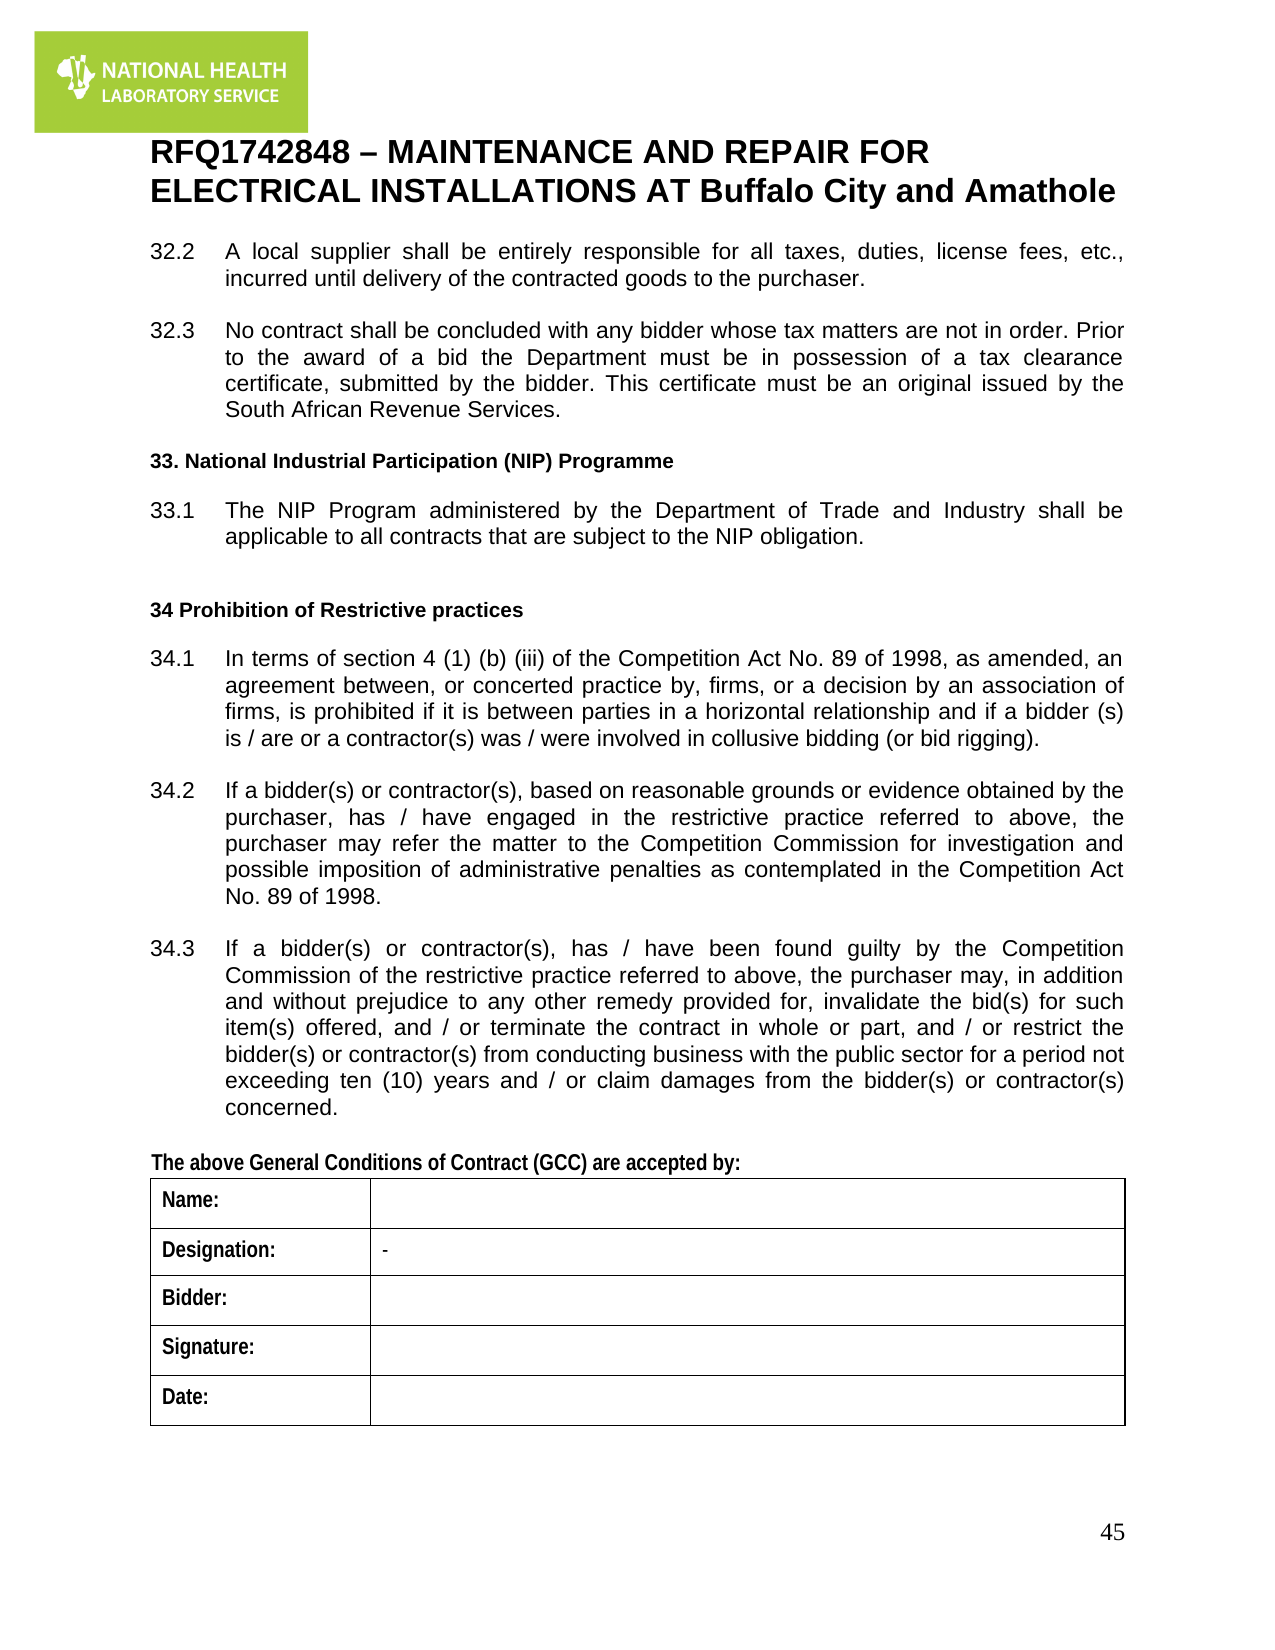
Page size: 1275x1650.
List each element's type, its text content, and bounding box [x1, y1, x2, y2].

text 33.1 The NIP Program administered by the Department of Trade and Industry shall be applicable to all contracts that are subject to the NIP obligation. [150, 497, 1125, 549]
table_header Name: [151, 1179, 370, 1228]
table_cell Designation: [151, 1229, 370, 1275]
text 34.1 In terms of section 4 (1) (b) (iii) of the Competition Act No. 89 of 1998, as amended, an agreement between, or concerted practice by, firms, or a decision by an association of firms, is prohibited if it is between parties in a horizontal relationship and if a bidder (s) is / are or a contractor(s) was / were involved in collusive bidding (or bid rigging). [150, 645, 1125, 751]
table_cell Bidder: [151, 1276, 370, 1325]
table_cell [371, 1376, 1124, 1424]
text 32.3 No contract shall be concluded with any bidder whose tax matters are not in order. Prior to the award of a bid the Department must be in possession of a tax clearance certificate, submitted by the bidder. This certificate must be an original issued by the South African Revenue Services. [150, 317, 1125, 423]
table_cell Date: [151, 1376, 370, 1424]
table_header [371, 1179, 1124, 1228]
picture [34, 31, 309, 133]
text 34.2 If a bidder(s) or contractor(s), based on reasonable grounds or evidence obtained by the purchaser, has / have engaged in the restrictive practice referred to above, the purchaser may refer the matter to the Competition Commission for investigation and possible imposition of administrative penalties as contemplated in the Competition Act No. 89 of 1998. [150, 777, 1125, 909]
text The above General Conditions of Contract (GCC) are accepted by: [151, 1148, 1125, 1175]
text 33. National Industrial Participation (NIP) Programme [150, 449, 1125, 473]
text 34 Prohibition of Restrictive practices [150, 597, 1125, 621]
table_cell - [371, 1229, 1124, 1275]
table_cell [371, 1326, 1124, 1375]
text 32.2 A local supplier shall be entirely responsible for all taxes, duties, license fees, etc., incurred until delivery of the contracted goods to the purchaser. [150, 238, 1125, 291]
table_cell [371, 1276, 1124, 1325]
text 34.3 If a bidder(s) or contractor(s), has / have been found guilty by the Competition Commission of the restrictive practice referred to above, the purchaser may, in addition and without prejudice to any other remedy provided for, invalidate the bid(s) for such item(s) offered, and / or terminate the contract in whole or part, and / or restrict the bidder(s) or contractor(s) from conducting business with the public sector for a period not exceeding ten (10) years and / or claim damages from the bidder(s) or contractor(s) concerned. [150, 935, 1125, 1120]
table_cell Signature: [151, 1326, 370, 1375]
